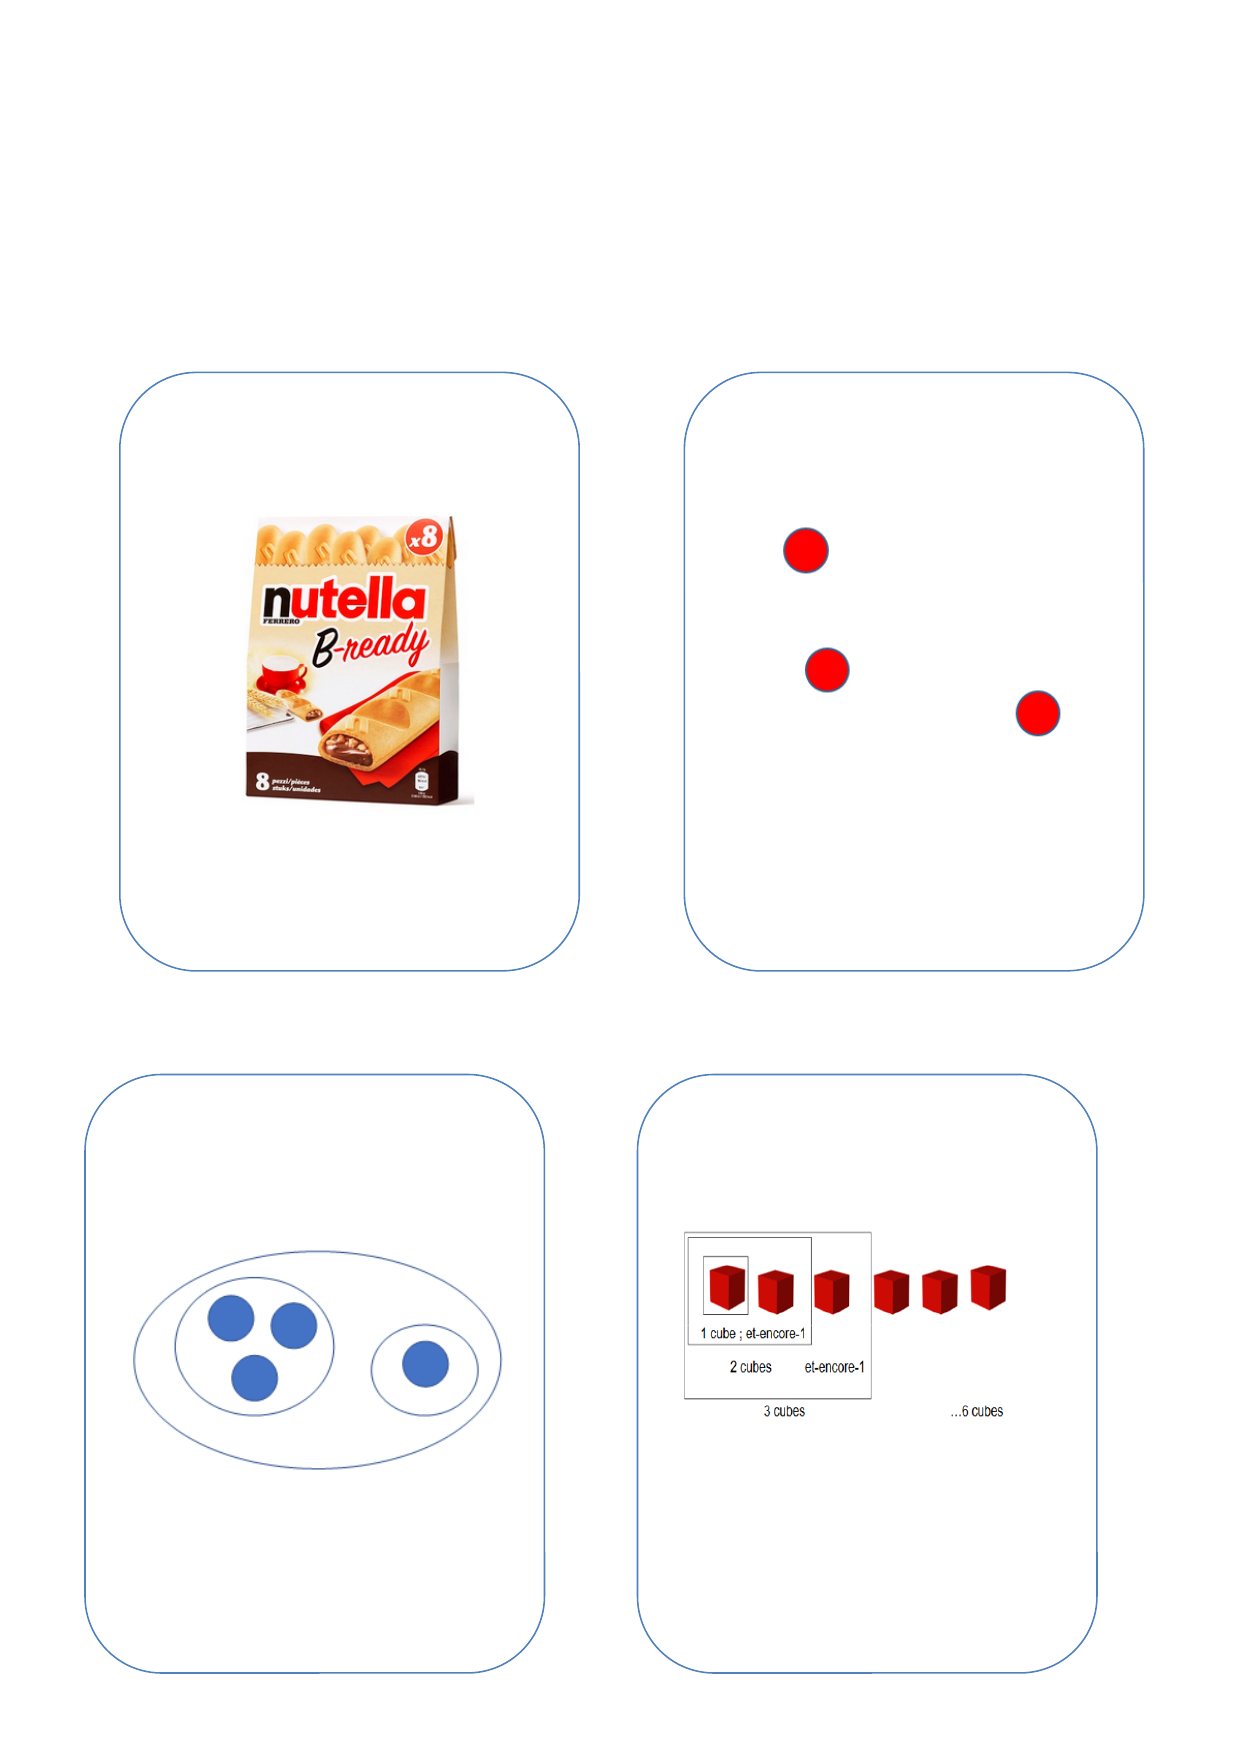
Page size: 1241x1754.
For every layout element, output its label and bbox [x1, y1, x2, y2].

picture [675, 1218, 1061, 1430]
picture [122, 1218, 509, 1486]
picture [224, 516, 475, 817]
picture [751, 516, 1077, 752]
